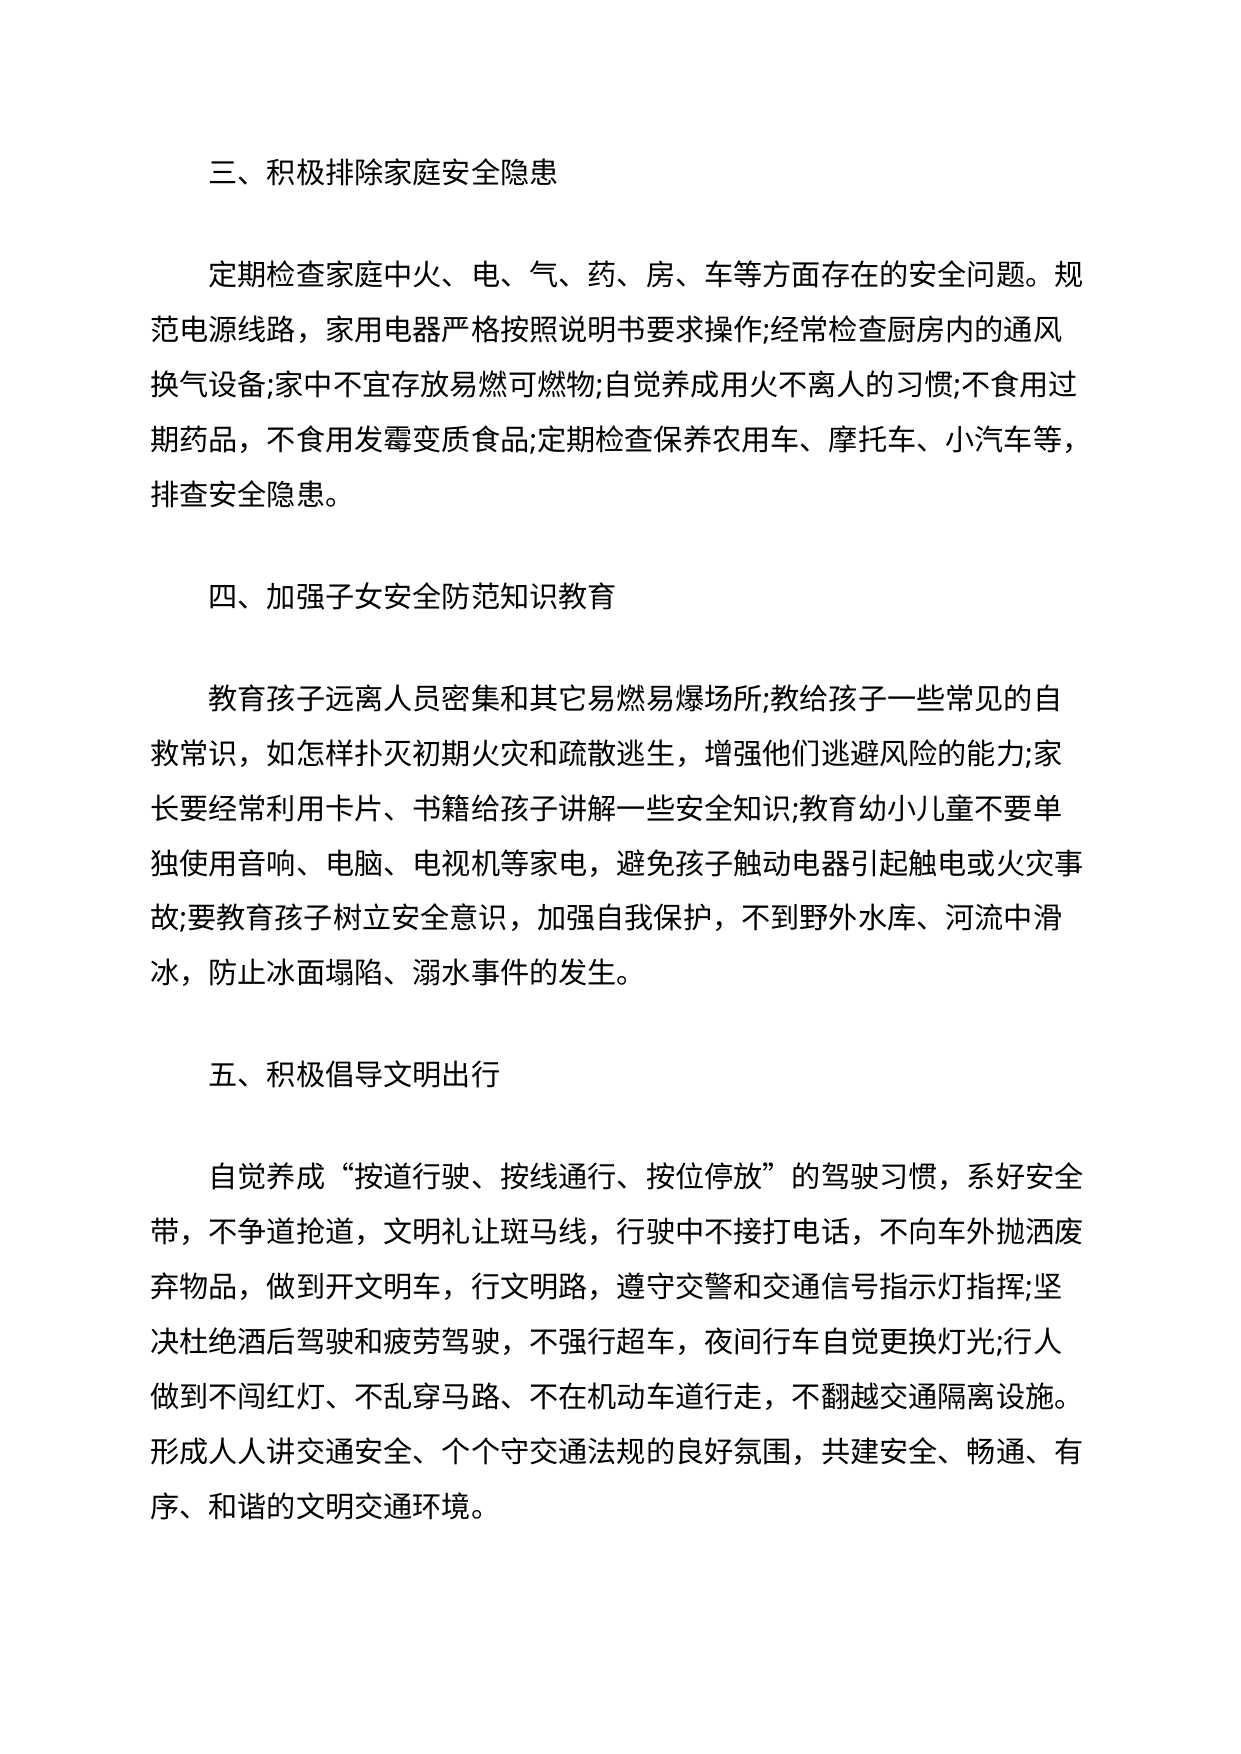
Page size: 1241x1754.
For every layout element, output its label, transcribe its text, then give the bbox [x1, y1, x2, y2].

text 定期检查家庭中火、电、气、药、房、车等方面存在的安全问题。规范电源线路，家用电器严格按照说明书要求操作;经常检查厨房内的通风换气设备;家中不宜存放易燃可燃物;自觉养成用火不离人的习惯;不食用过期药品，不食用发霉变质食品;定期检查保养农用车、摩托车、小汽车等，排查安全隐患。 [150, 252, 1090, 514]
text 五、积极倡导文明出行 [150, 1052, 1090, 1094]
text 自觉养成“按道行驶、按线通行、按位停放”的驾驶习惯，系好安全带，不争道抢道，文明礼让斑马线，行驶中不接打电话，不向车外抛洒废弃物品，做到开文明车，行文明路，遵守交警和交通信号指示灯指挥;坚决杜绝酒后驾驶和疲劳驾驶，不强行超车，夜间行车自觉更换灯光;行人做到不闯红灯、不乱穿马路、不在机动车道行走，不翻越交通隔离设施。形成人人讲交通安全、个个守交通法规的良好氛围，共建安全、畅通、有序、和谐的文明交通环境。 [150, 1154, 1090, 1526]
text 三、积极排除家庭安全隐患 [150, 150, 1090, 192]
text 四、加强子女安全防范知识教育 [150, 573, 1090, 616]
text 教育孩子远离人员密集和其它易燃易爆场所;教给孩子一些常见的自救常识，如怎样扑灭初期火灾和疏散逃生，增强他们逃避风险的能力;家长要经常利用卡片、书籍给孩子讲解一些安全知识;教育幼小儿童不要单独使用音响、电脑、电视机等家电，避免孩子触动电器引起触电或火灾事故;要教育孩子树立安全意识，加强自我保护，不到野外水库、河流中滑冰，防止冰面塌陷、溺水事件的发生。 [150, 675, 1090, 992]
